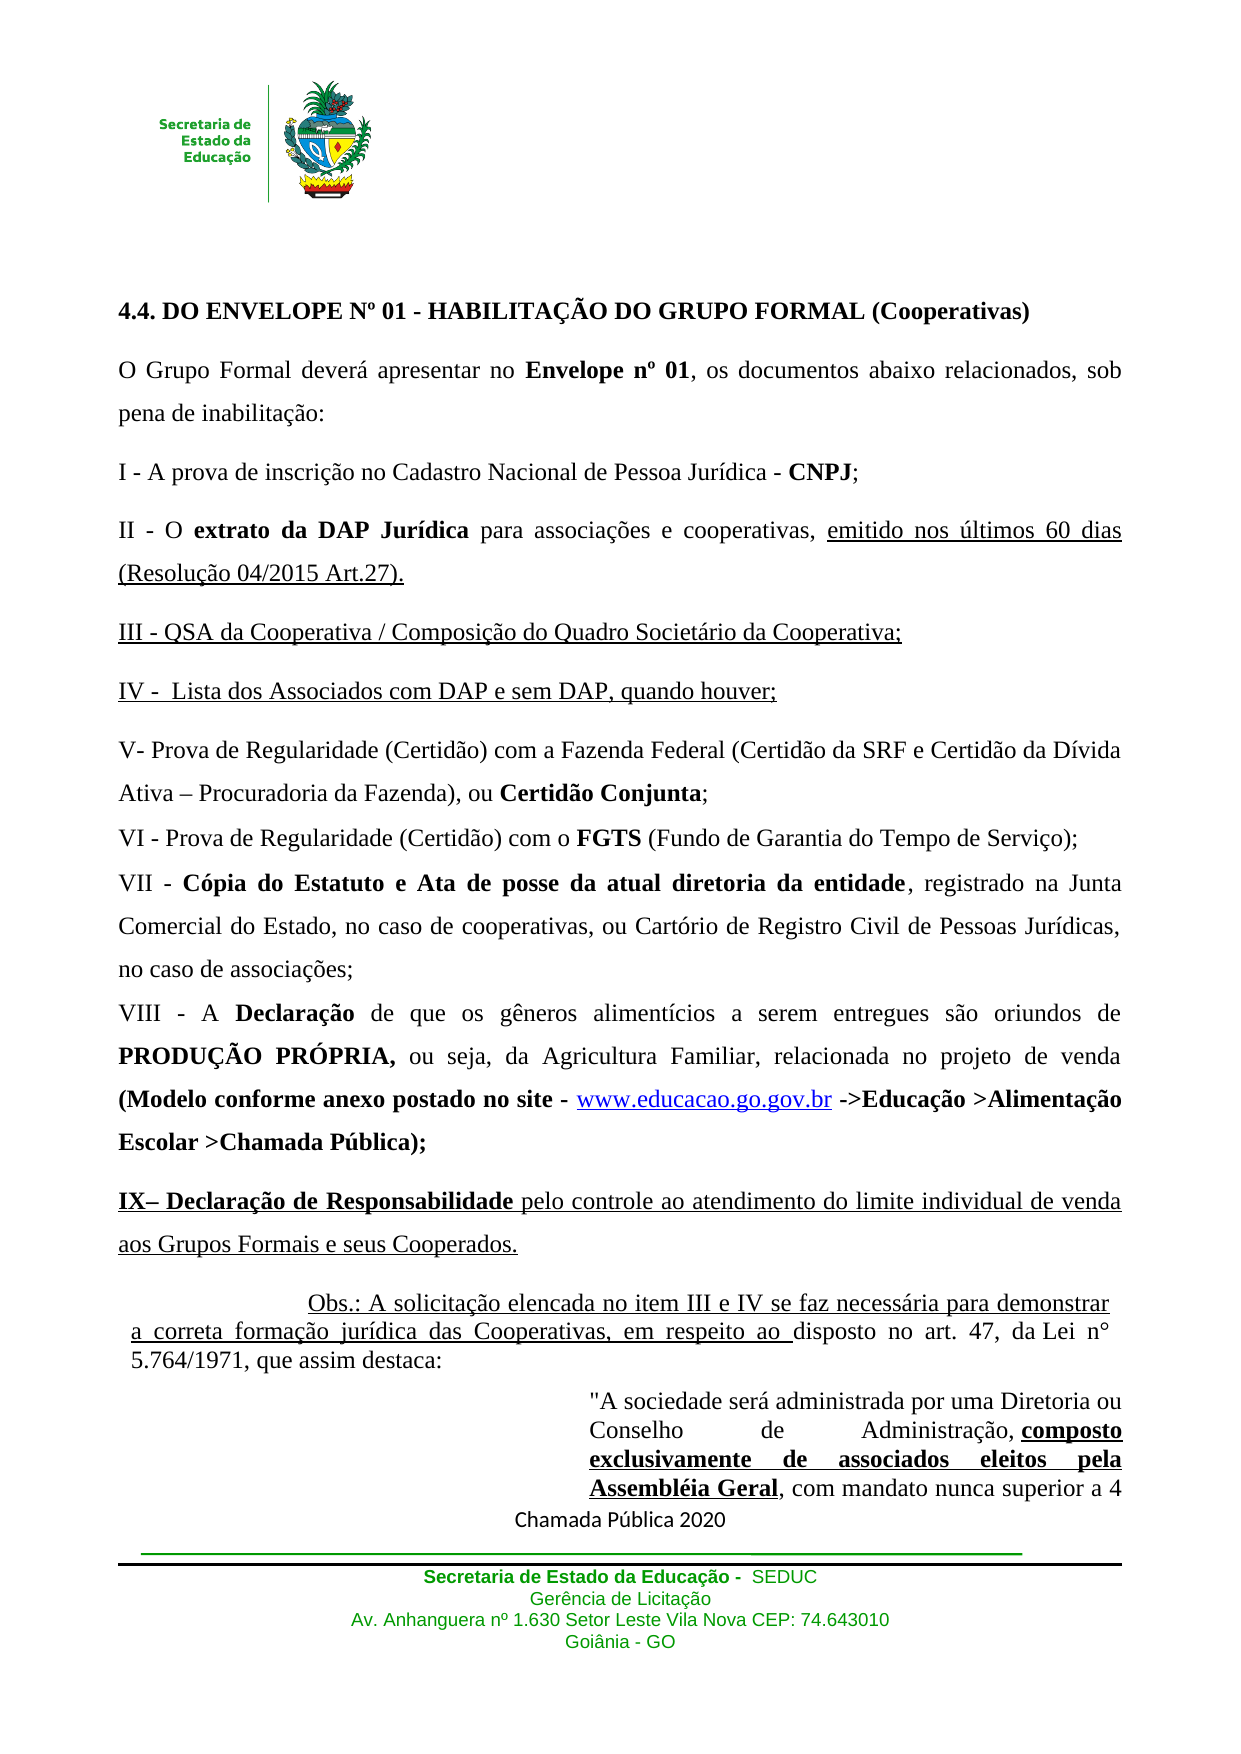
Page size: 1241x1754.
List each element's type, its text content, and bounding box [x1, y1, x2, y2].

text Obs.: A solicitação elencada no item III e IV se faz necessária para demonstrar a correta formação jurídica das Cooperativas, em respeito ao disposto no art. 47, da Lei n° 5.764/1971, que assim destaca: [131, 1288, 1110, 1374]
text 4.4. DO ENVELOPE Nº 01 - HABILITAÇÃO DO GRUPO FORMAL (Cooperativas) [118, 296, 1122, 325]
text V- Prova de Regularidade (Certidão) com a Fazenda Federal (Certidão da SRF e Certidão da Dívida Ativa – Procuradoria da Fazenda), ou Certidão Conjunta; [118, 735, 1122, 807]
text II - O extrato da DAP Jurídica para associações e cooperativas, emitido nos últimos 60 dias (Resolução 04/2015 Art.27). [118, 515, 1122, 587]
text III - QSA da Cooperativa / Composição do Quadro Societário da Cooperativa; [118, 617, 1122, 646]
text IV - Lista dos Associados com DAP e sem DAP, quando houver; [118, 676, 1122, 705]
text I - A prova de inscrição no Cadastro Nacional de Pessoa Jurídica - CNPJ; [118, 457, 1122, 485]
text VII - Cópia do Estatuto e Ata de posse da atual diretoria da entidade, registrado na Junta Comercial do Estado, no caso de cooperativas, ou Cartório de Registro Civil de Pessoas Jurídicas, no caso de associações; [118, 868, 1122, 983]
text IX– Declaração de Responsabilidade pelo controle ao atendimento do limite individual de venda aos Grupos Formais e seus Cooperados. [118, 1212, 1122, 1258]
picture [118, 73, 412, 210]
text VIII - A Declaração de que os gêneros alimentícios a serem entregues são oriundos de PRODUÇÃO PRÓPRIA, ou seja, da Agricultura Familiar, relacionada no projeto de venda (Modelo conforme anexo postado no site - www.educacao.go.gov.br ->Educação >Alimentação Escolar >Chamada Pública); [118, 998, 1122, 1156]
text IX– Declaração de Responsabilidade pelo controle ao atendimento do limite individual de venda aos Grupos Formais e seus Cooperados. [118, 1186, 1122, 1211]
text O Grupo Formal deverá apresentar no Envelope nº 01, os documentos abaixo relacionados, sob pena de inabilitação: [118, 355, 1122, 427]
text VI - Prova de Regularidade (Certidão) com o FGTS (Fundo de Garantia do Tempo de Serviço); [118, 823, 1122, 852]
